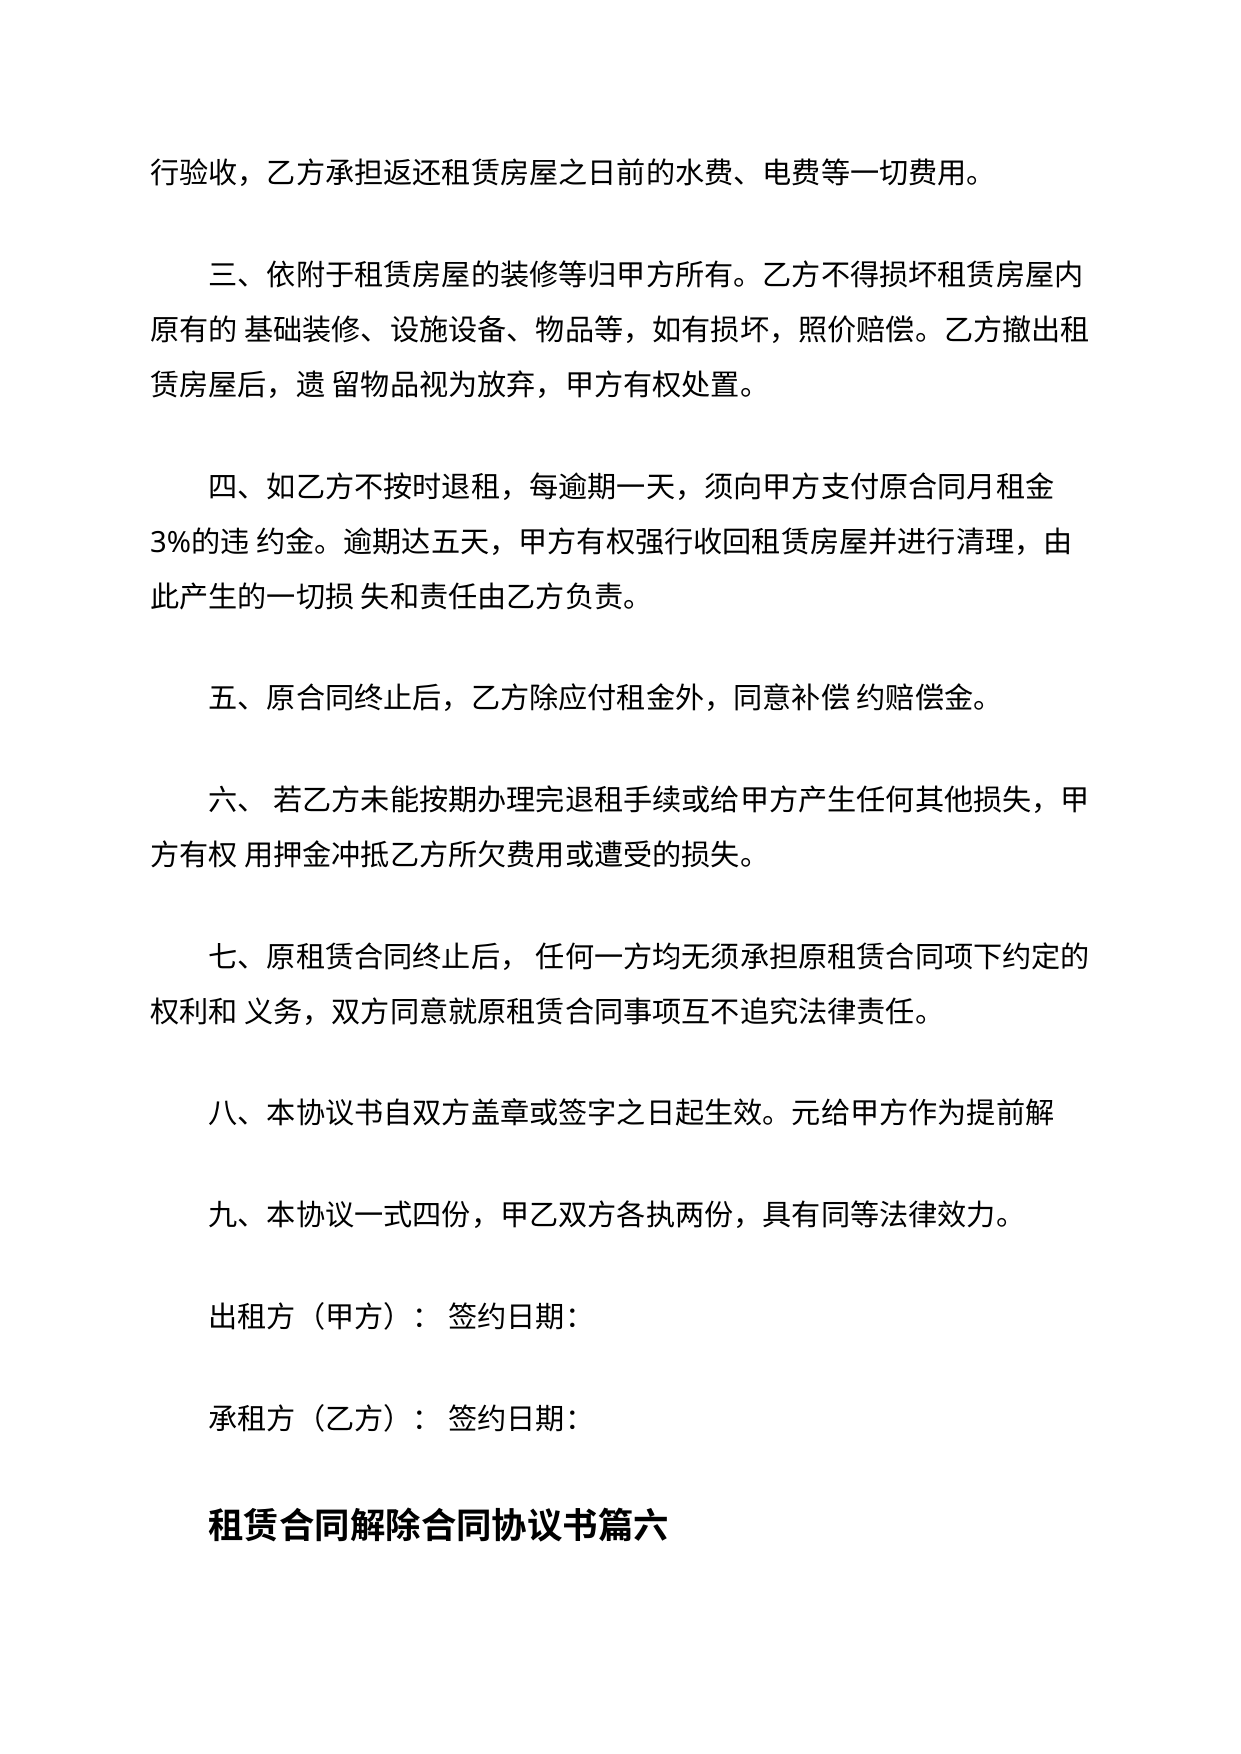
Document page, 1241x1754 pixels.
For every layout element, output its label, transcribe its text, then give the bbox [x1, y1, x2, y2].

text 出租方（甲方）： 签约日期： [150, 1294, 1090, 1336]
text 五、原合同终止后，乙方除应付租金外，同意补偿 约赔偿金。 [150, 675, 1090, 717]
text 承租方（乙方）： 签约日期： [150, 1395, 1090, 1438]
text 七、原租赁合同终止后， 任何一方均无须承担原租赁合同项下约定的权利和 义务，双方同意就原租赁合同事项互不追究法律责任。 [150, 933, 1090, 1031]
text 租赁合同解除合同协议书篇六 [150, 1497, 1090, 1548]
text 四、如乙方不按时退租，每逾期一天，须向甲方支付原合同月租金 3%的违 约金。逾期达五天，甲方有权强行收回租赁房屋并进行清理，由此产生的一切损 失和责任由乙方负责。 [150, 463, 1090, 616]
text 九、本协议一式四份，甲乙双方各执两份，具有同等法律效力。 [150, 1192, 1090, 1234]
text 三、依附于租赁房屋的装修等归甲方所有。乙方不得损坏租赁房屋内原有的 基础装修、设施设备、物品等，如有损坏，照价赔偿。乙方撤出租赁房屋后，遗 留物品视为放弃，甲方有权处置。 [150, 252, 1090, 404]
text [150, 150, 1090, 192]
text 八、本协议书自双方盖章或签字之日起生效。元给甲方作为提前解 [150, 1090, 1090, 1132]
text 六、 若乙方未能按期办理完退租手续或给甲方产生任何其他损失，甲方有权 用押金冲抵乙方所欠费用或遭受的损失。 [150, 777, 1090, 874]
